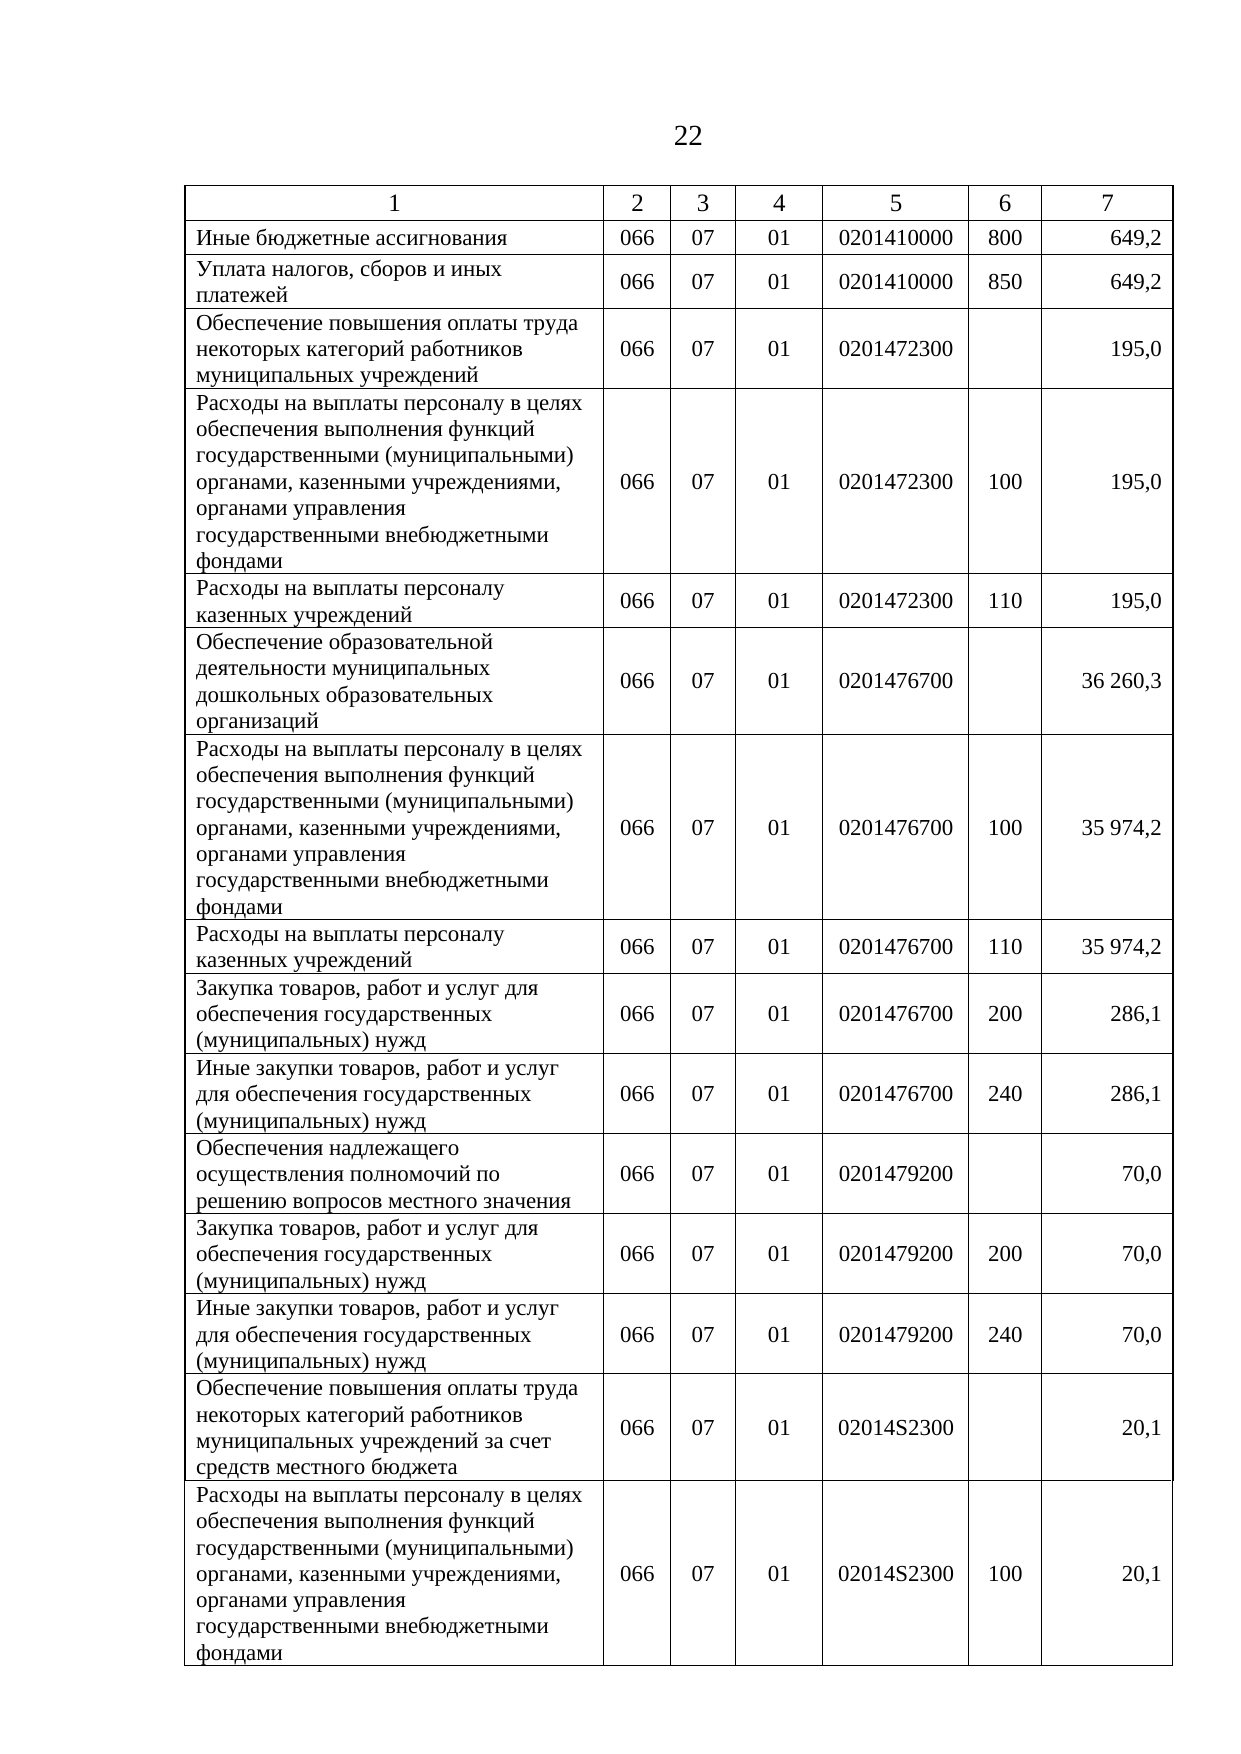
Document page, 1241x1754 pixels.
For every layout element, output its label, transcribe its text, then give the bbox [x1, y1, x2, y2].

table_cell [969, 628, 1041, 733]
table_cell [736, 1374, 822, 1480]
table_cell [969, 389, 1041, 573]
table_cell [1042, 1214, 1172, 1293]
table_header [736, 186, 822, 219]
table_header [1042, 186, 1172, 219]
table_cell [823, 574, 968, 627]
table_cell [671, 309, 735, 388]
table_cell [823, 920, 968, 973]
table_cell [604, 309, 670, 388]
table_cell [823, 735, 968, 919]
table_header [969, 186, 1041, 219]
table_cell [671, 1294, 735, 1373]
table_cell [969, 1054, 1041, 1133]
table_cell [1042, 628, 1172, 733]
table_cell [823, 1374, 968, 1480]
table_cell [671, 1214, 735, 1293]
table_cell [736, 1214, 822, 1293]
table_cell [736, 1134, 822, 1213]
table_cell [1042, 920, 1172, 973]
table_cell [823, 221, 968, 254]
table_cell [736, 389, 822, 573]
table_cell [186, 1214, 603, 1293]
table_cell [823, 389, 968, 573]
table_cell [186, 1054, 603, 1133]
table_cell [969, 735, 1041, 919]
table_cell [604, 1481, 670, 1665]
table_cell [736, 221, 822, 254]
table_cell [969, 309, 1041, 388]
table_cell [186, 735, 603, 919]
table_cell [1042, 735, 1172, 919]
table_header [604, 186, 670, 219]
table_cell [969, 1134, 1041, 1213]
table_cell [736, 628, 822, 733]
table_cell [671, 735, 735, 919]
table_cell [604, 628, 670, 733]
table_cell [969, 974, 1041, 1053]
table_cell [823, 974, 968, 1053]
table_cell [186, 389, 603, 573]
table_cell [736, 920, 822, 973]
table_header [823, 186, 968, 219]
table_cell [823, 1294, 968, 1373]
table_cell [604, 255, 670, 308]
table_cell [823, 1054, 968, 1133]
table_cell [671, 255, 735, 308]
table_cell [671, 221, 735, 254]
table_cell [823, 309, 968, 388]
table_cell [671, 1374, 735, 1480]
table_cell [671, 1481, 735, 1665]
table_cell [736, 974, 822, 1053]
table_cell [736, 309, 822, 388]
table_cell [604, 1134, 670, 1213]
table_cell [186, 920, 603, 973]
text 22 [207, 118, 1169, 152]
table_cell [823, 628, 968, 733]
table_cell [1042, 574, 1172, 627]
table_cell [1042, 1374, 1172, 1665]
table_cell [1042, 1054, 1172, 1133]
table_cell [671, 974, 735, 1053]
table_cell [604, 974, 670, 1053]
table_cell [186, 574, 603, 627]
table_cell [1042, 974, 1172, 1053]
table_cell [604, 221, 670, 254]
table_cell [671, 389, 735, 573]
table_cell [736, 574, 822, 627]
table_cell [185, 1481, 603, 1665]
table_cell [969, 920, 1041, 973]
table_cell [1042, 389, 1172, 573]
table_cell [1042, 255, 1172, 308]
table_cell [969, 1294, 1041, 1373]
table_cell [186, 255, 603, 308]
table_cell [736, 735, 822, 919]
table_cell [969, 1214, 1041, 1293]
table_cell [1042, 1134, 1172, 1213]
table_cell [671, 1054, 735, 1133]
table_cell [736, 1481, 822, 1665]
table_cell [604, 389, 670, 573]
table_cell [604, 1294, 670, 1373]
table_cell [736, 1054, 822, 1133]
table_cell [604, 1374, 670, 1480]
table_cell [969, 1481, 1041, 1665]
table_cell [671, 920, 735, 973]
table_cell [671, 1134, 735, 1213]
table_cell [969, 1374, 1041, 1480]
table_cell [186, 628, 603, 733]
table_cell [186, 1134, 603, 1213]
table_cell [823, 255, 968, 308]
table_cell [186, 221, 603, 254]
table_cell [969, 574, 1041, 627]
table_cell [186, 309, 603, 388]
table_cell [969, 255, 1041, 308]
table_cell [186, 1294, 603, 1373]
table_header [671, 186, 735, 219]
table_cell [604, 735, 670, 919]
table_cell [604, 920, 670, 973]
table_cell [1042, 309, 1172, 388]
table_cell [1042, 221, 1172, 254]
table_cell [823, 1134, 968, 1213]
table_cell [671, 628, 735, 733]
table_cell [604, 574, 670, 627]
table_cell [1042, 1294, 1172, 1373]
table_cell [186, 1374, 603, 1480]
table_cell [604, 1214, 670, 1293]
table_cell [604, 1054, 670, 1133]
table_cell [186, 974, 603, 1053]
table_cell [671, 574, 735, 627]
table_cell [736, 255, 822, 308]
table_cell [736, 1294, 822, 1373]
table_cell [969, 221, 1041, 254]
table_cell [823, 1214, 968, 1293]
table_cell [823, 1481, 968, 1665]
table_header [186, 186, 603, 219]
